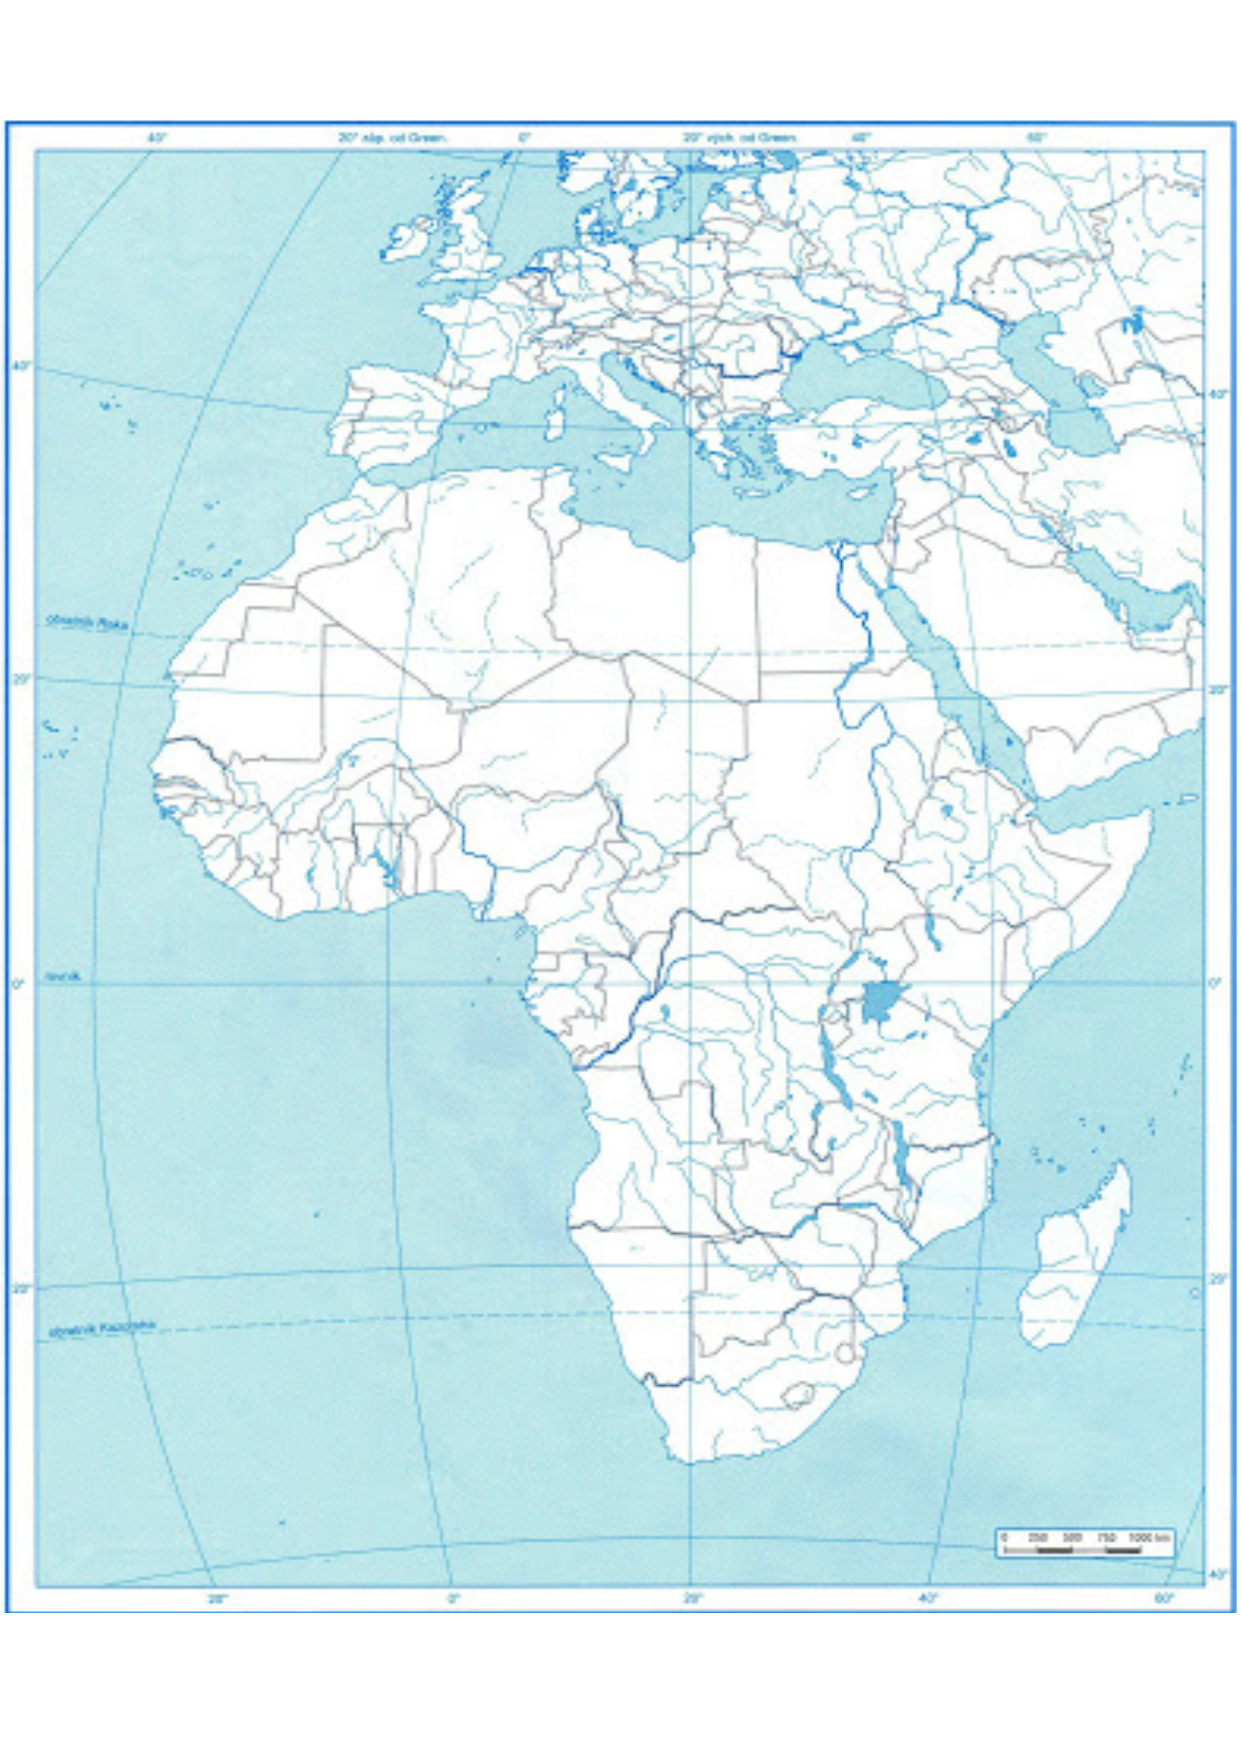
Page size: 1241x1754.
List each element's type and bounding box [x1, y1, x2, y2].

picture [0, 120, 1238, 1613]
